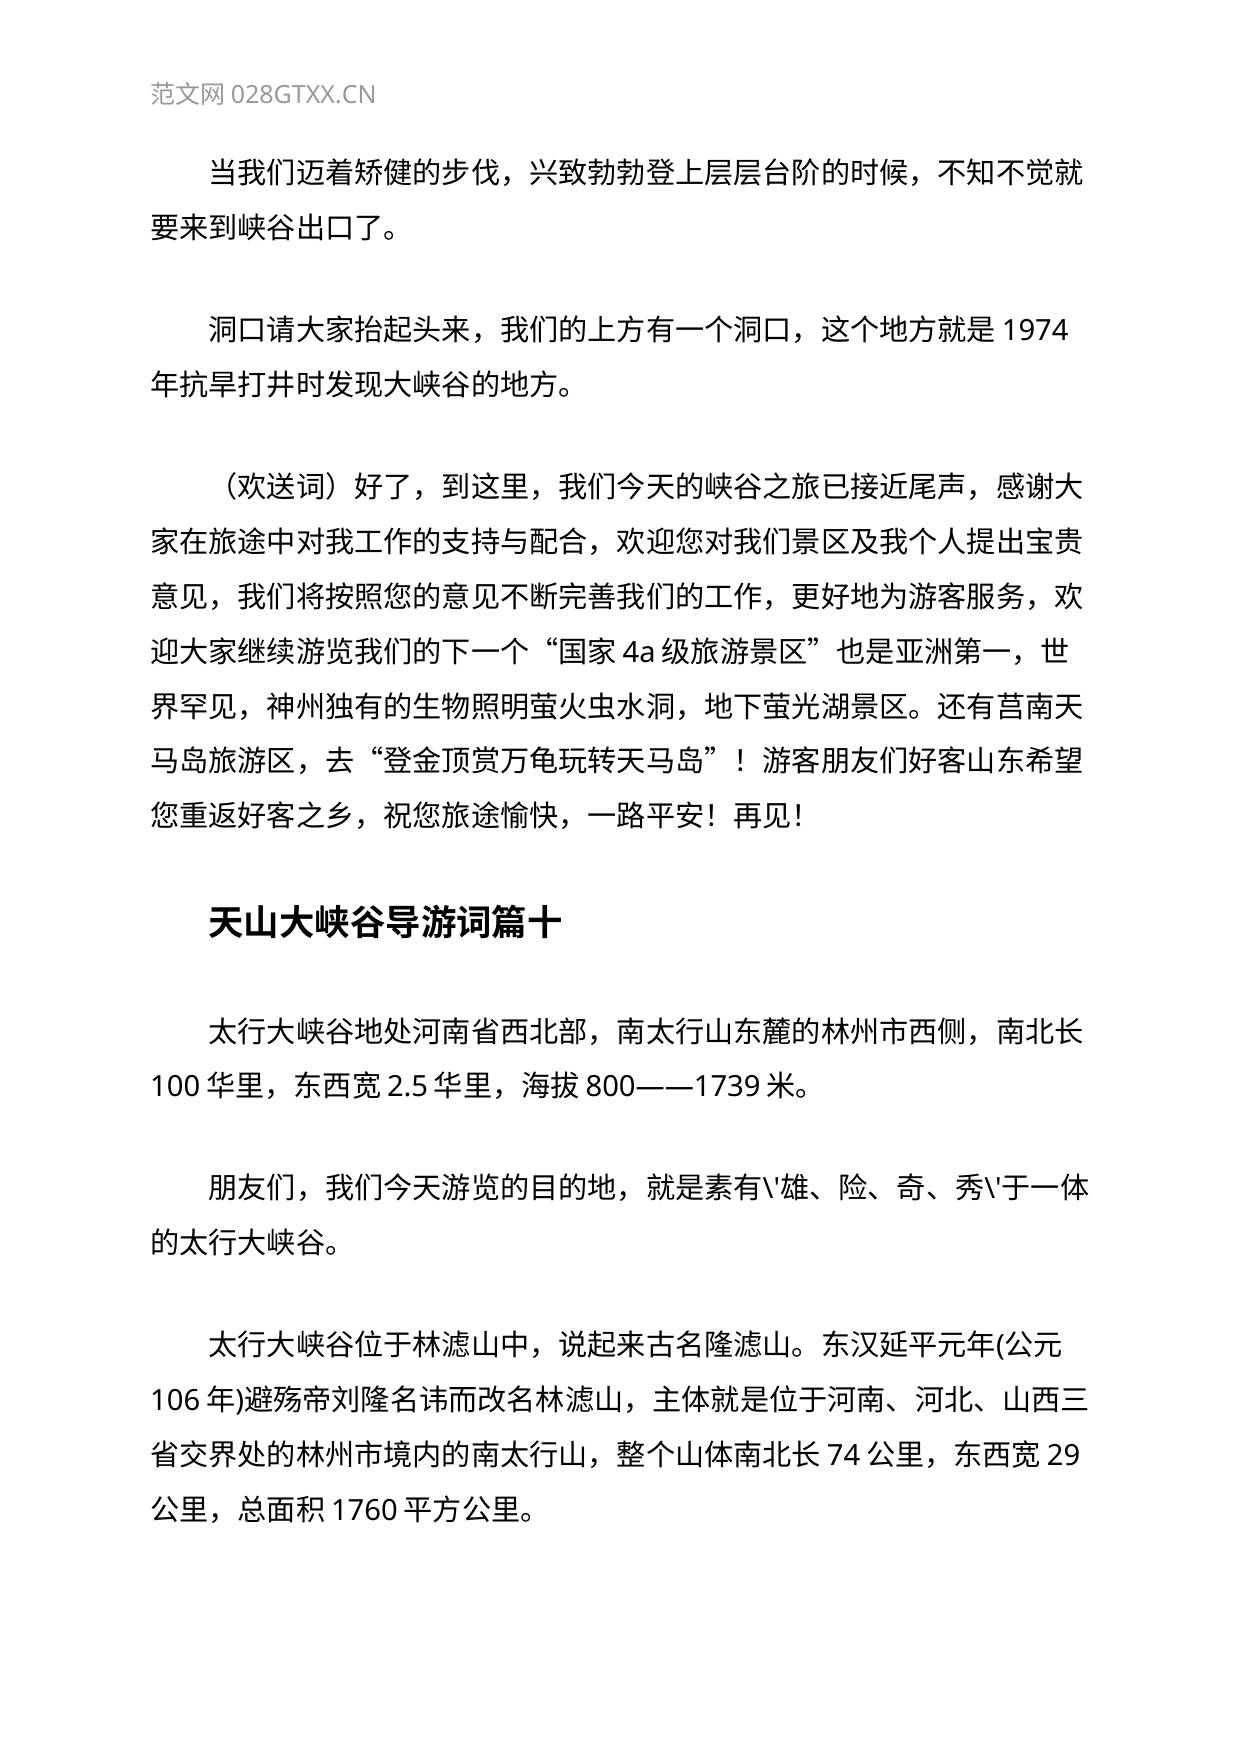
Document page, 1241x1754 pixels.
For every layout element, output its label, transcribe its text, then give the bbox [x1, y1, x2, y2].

text 太行大峡谷地处河南省西北部，南太行山东麓的林州市西侧，南北长100华里，东西宽2.5华里，海拔800――1739米。 [150, 1008, 1090, 1105]
text 朋友们，我们今天游览的目的地，就是素有\'雄、险、奇、秀\'于一体的太行大峡谷。 [150, 1165, 1090, 1262]
text 当我们迈着矫健的步伐，兴致勃勃登上层层台阶的时候，不知不觉就要来到峡谷出口了。 [150, 150, 1090, 247]
text 天山大峡谷导游词篇十 [150, 895, 1090, 946]
text （欢送词）好了，到这里，我们今天的峡谷之旅已接近尾声，感谢大家在旅途中对我工作的支持与配合，欢迎您对我们景区及我个人提出宝贵意见，我们将按照您的意见不断完善我们的工作，更好地为游客服务，欢迎大家继续游览我们的下一个“国家4a级旅游景区”也是亚洲第一，世界罕见，神州独有的生物照明萤火虫水洞，地下萤光湖景区。还有莒南天马岛旅游区，去“登金顶赏万龟玩转天马岛”！游客朋友们好客山东希望您重返好客之乡，祝您旅途愉快，一路平安！再见！ [150, 463, 1090, 835]
text 太行大峡谷位于林滤山中，说起来古名隆滤山。东汉延平元年(公元106年)避殇帝刘隆名讳而改名林滤山，主体就是位于河南、河北、山西三省交界处的林州市境内的南太行山，整个山体南北长74公里，东西宽29公里，总面积1760平方公里。 [150, 1322, 1090, 1529]
text 洞口请大家抬起头来，我们的上方有一个洞口，这个地方就是1974年抗旱打井时发现大峡谷的地方。 [150, 307, 1090, 404]
